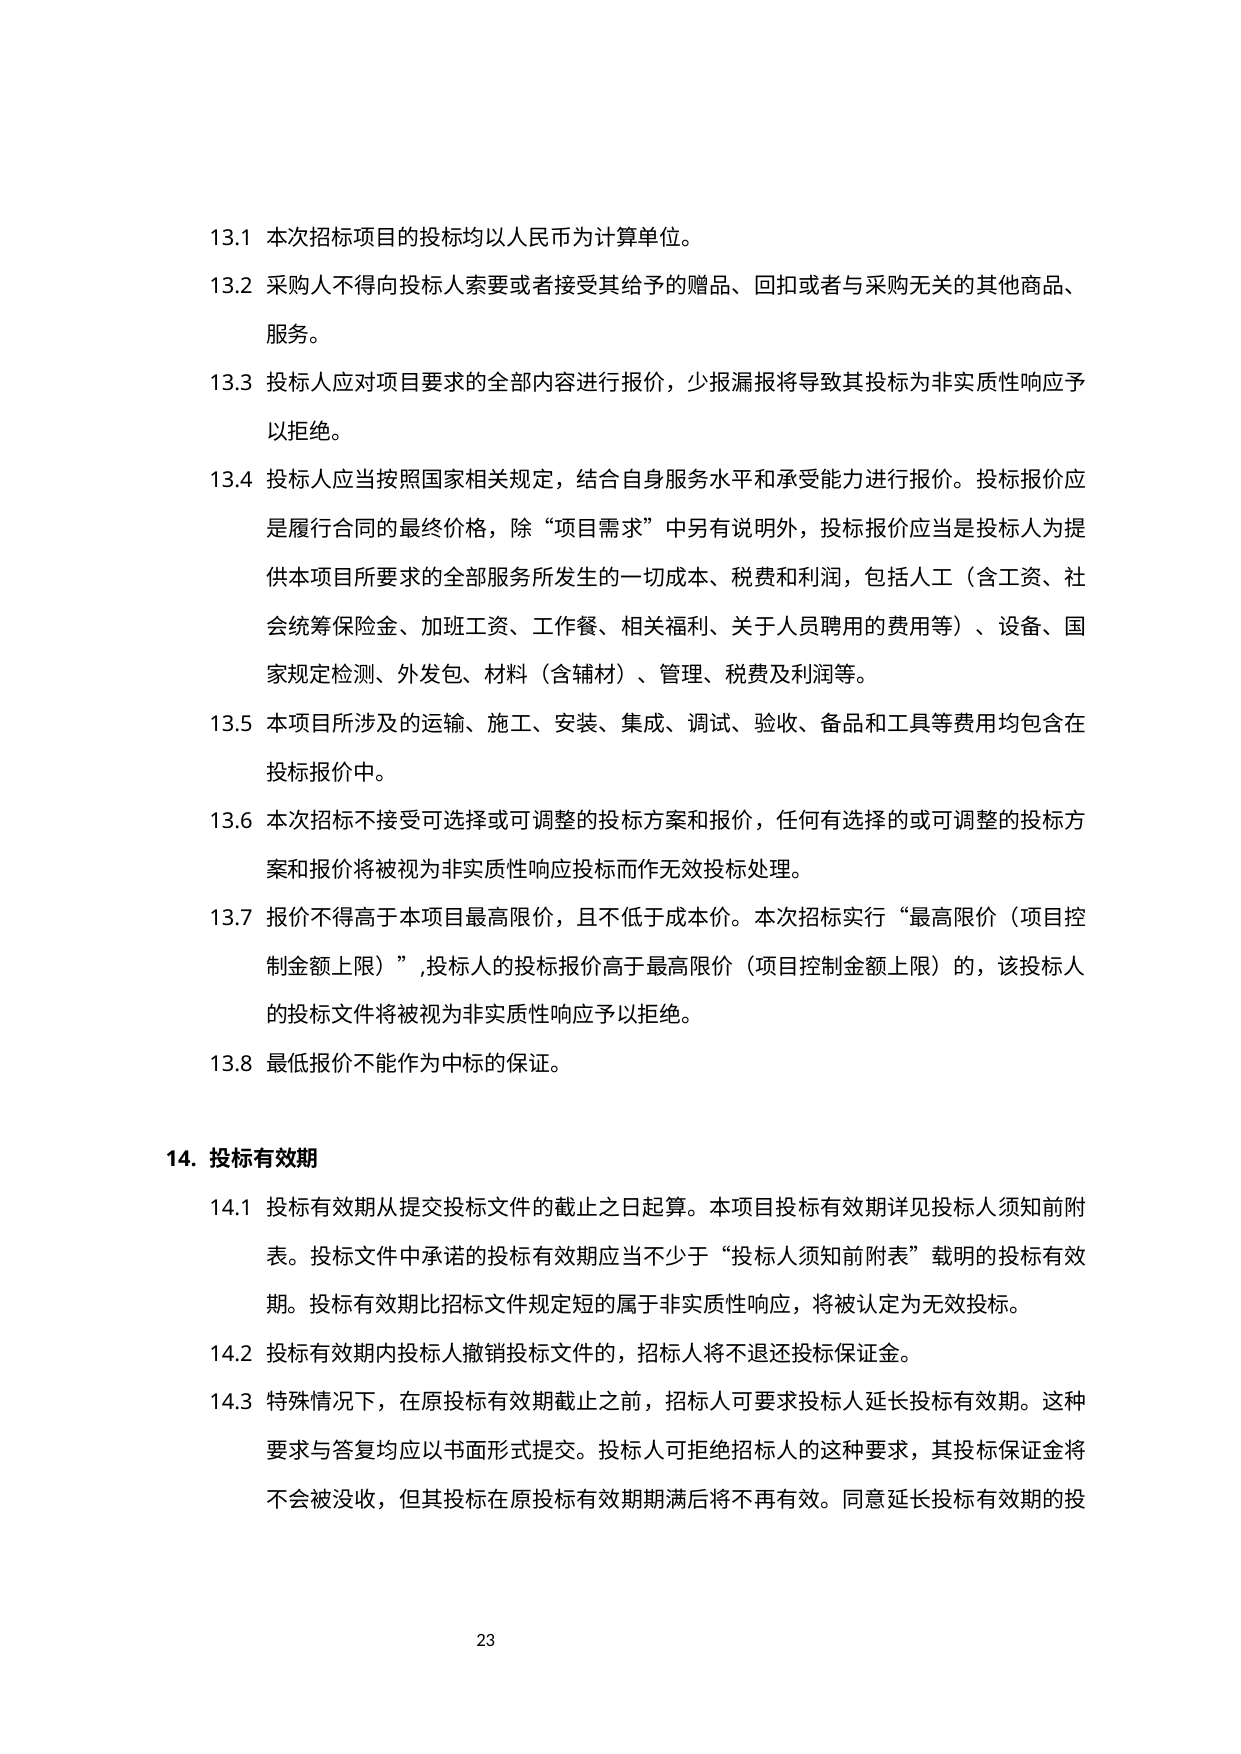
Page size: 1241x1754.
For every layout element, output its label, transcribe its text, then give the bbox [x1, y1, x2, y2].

list 投标有效期从提交投标文件的截止之日起算。本项目投标有效期详见投标人须知前附表。投标文件中承诺的投标有效期应当不少于“投标人须知前附表”载明的投标有效期。投标有效期比招标文件规定短的属于非实质性响应，将被认定为无效投标。 [209, 1189, 1087, 1319]
list 本项目所涉及的运输、施工、安装、集成、调试、验收、备品和工具等费用均包含在投标报价中。 [209, 705, 1087, 787]
list 投标有效期 [165, 1141, 1087, 1174]
list 本次招标不接受可选择或可调整的投标方案和报价，任何有选择的或可调整的投标方案和报价将被视为非实质性响应投标而作无效投标处理。 [209, 802, 1087, 884]
list 投标人应对项目要求的全部内容进行报价，少报漏报将导致其投标为非实质性响应予以拒绝。 [209, 365, 1087, 446]
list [209, 1384, 1087, 1514]
list 本次招标项目的投标均以人民币为计算单位。 [209, 219, 1087, 252]
list 报价不得高于本项目最高限价，且不低于成本价。本次招标实行“最高限价（项目控制金额上限）”,投标人的投标报价高于最高限价（项目控制金额上限）的，该投标人的投标文件将被视为非实质性响应予以拒绝。 [209, 899, 1087, 1029]
list 投标有效期内投标人撤销投标文件的，招标人将不退还投标保证金。 [209, 1335, 1087, 1368]
list 投标人应当按照国家相关规定，结合自身服务水平和承受能力进行报价。投标报价应是履行合同的最终价格，除“项目需求”中另有说明外，投标报价应当是投标人为提供本项目所要求的全部服务所发生的一切成本、税费和利润，包括人工（含工资、社会统筹保险金、加班工资、工作餐、相关福利、关于人员聘用的费用等）、设备、国家规定检测、外发包、材料（含辅材）、管理、税费及利润等。 [209, 462, 1087, 689]
list 最低报价不能作为中标的保证。 [209, 1045, 1087, 1078]
list 采购人不得向投标人索要或者接受其给予的赠品、回扣或者与采购无关的其他商品、服务。 [209, 268, 1087, 349]
